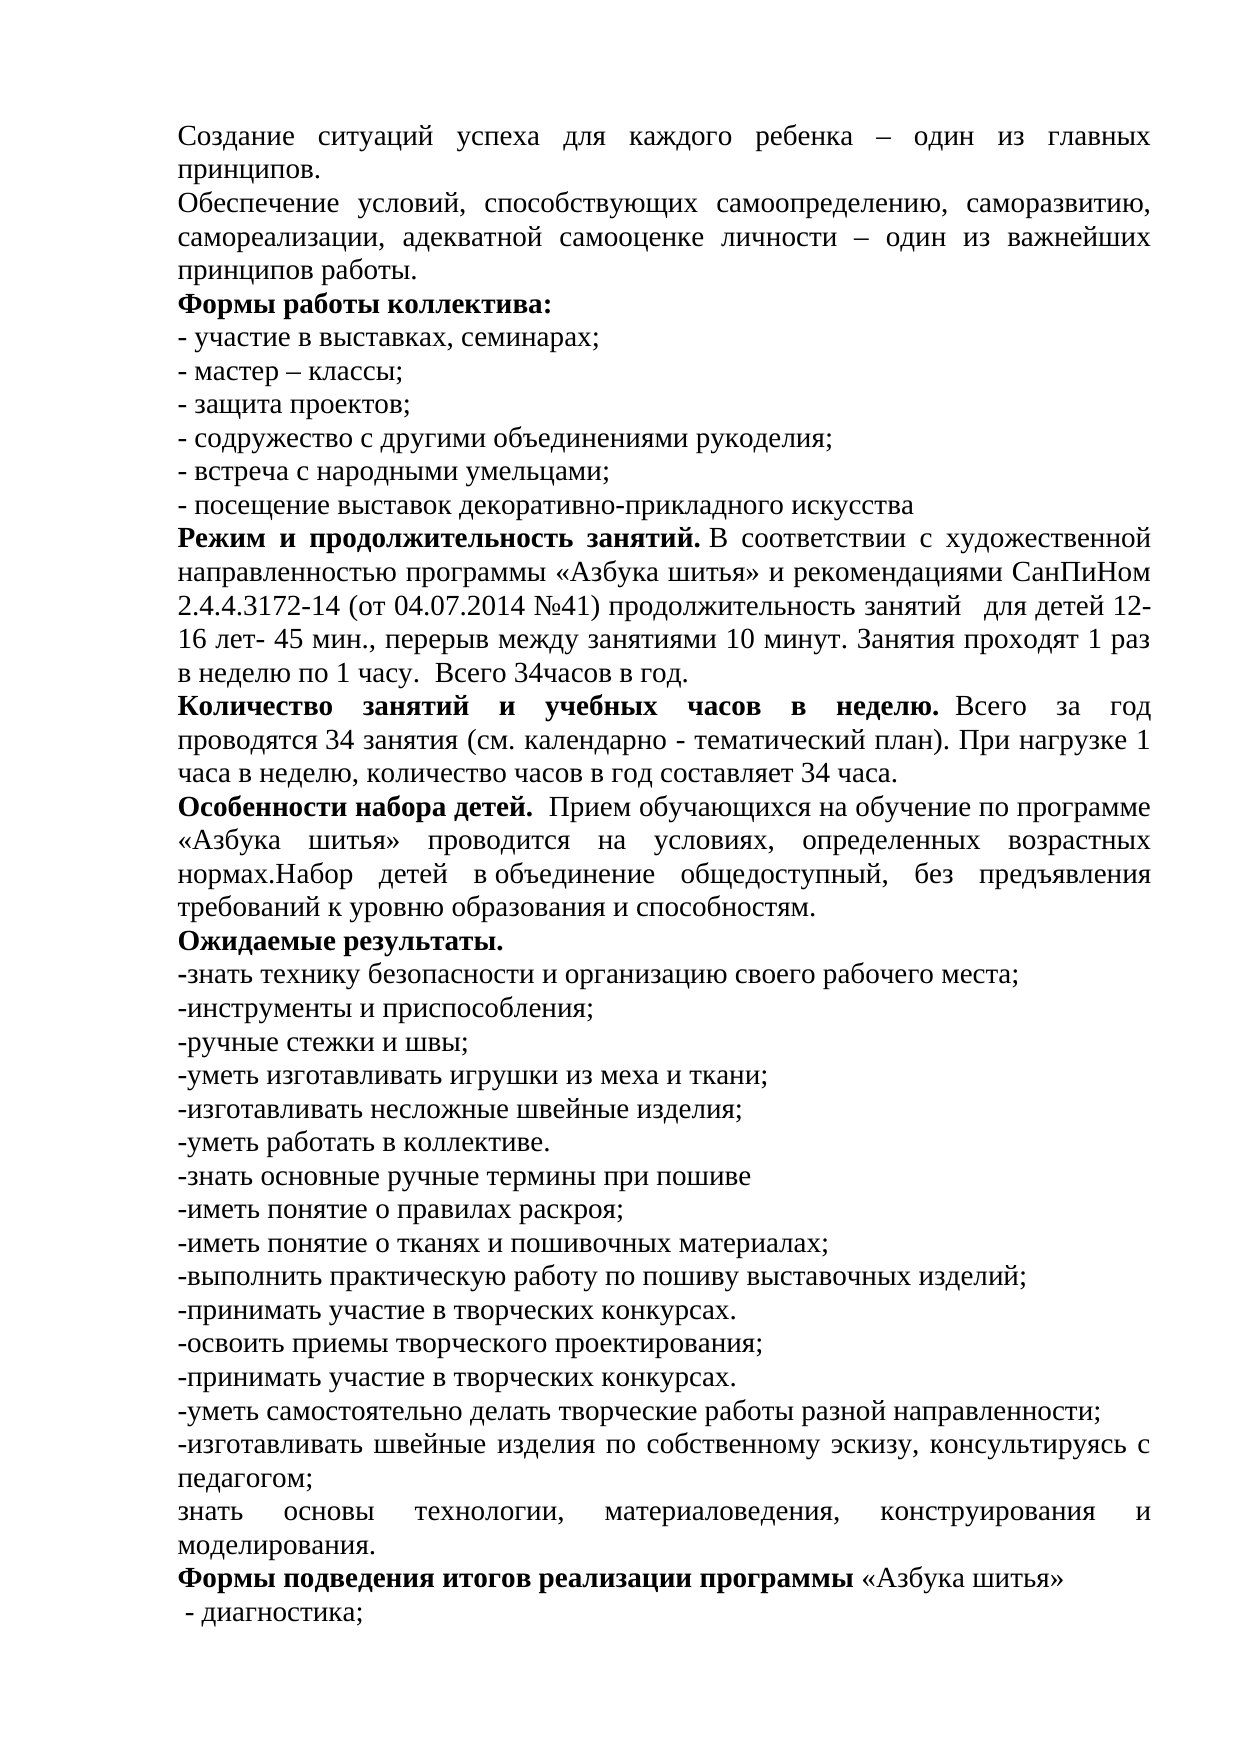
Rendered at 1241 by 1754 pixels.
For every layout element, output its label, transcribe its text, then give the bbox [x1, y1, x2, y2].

text -уметь работать в коллективе. [177, 1124, 1152, 1158]
text -уметь изготавливать игрушки из меха и ткани; [177, 1057, 1152, 1091]
text Обеспечение условий, способствующих самоопределению, саморазвитию, самореализации, адекватной самооценке личности – один из важнейших принципов работы. [177, 185, 1152, 286]
text Количество занятий и учебных часов в неделю. Всего за год проводятся 34 занятия (см. календарно - тематический план). При нагрузке 1 часа в неделю, количество часов в год составляет 34 часа. [177, 688, 1152, 789]
text - участие в выставках, семинарах; [177, 319, 1152, 353]
text -выполнить практическую работу по пошиву выставочных изделий; [177, 1258, 1152, 1292]
text -принимать участие в творческих конкурсах. [177, 1359, 1152, 1393]
text -принимать участие в творческих конкурсах. [177, 1292, 1152, 1326]
text -инструменты и приспособления; [177, 990, 1152, 1024]
text -ручные стежки и швы; [177, 1024, 1152, 1057]
text -знать технику безопасности и организацию своего рабочего места; [177, 957, 1152, 990]
text - защита проектов; [177, 386, 1152, 420]
text - диагностика; [177, 1594, 1152, 1627]
text Формы подведения итогов реализации программы «Азбука шитья» [177, 1560, 1152, 1594]
text - мастер – классы; [177, 353, 1152, 386]
text -уметь самостоятельно делать творческие работы разной направленности; [177, 1393, 1152, 1426]
text Особенности набора детей. Прием обучающихся на обучение по программе «Азбука шитья» проводится на условиях, определенных возрастных нормах.Набор детей в объединение общедоступный, без предъявления требований к уровню образования и способностям. [177, 789, 1152, 923]
text - посещение выставок декоративно-прикладного искусства [177, 487, 1152, 521]
text Формы работы коллектива: [177, 286, 1152, 319]
text -изготавливать швейные изделия по собственному эскизу, консультируясь с педагогом; [177, 1426, 1152, 1493]
text - содружество с другими объединениями рукоделия; [177, 420, 1152, 453]
text Режим и продолжительность занятий. В соответствии с художественной направленностью программы «Азбука шитья» и рекомендациями СанПиНом 2.4.4.3172-14 (от 04.07.2014 №41) продолжительность занятий для детей 12-16 лет- 45 мин., перерыв между занятиями 10 минут. Занятия проходят 1 раз в неделю по 1 часу. Всего 34часов в год. [177, 521, 1152, 688]
text -изготавливать несложные швейные изделия; [177, 1091, 1152, 1124]
text -освоить приемы творческого проектирования; [177, 1326, 1152, 1359]
text -иметь понятие о правилах раскроя; [177, 1191, 1152, 1225]
text - встреча с народными умельцами; [177, 453, 1152, 487]
text Ожидаемые результаты. [177, 923, 1152, 957]
text -иметь понятие о тканях и пошивочных материалах; [177, 1225, 1152, 1258]
text знать основы технологии, материаловедения, конструирования и моделирования. [177, 1493, 1152, 1560]
text -знать основные ручные термины при пошиве [177, 1158, 1152, 1191]
text Создание ситуаций успеха для каждого ребенка – один из главных принципов. [177, 118, 1152, 185]
